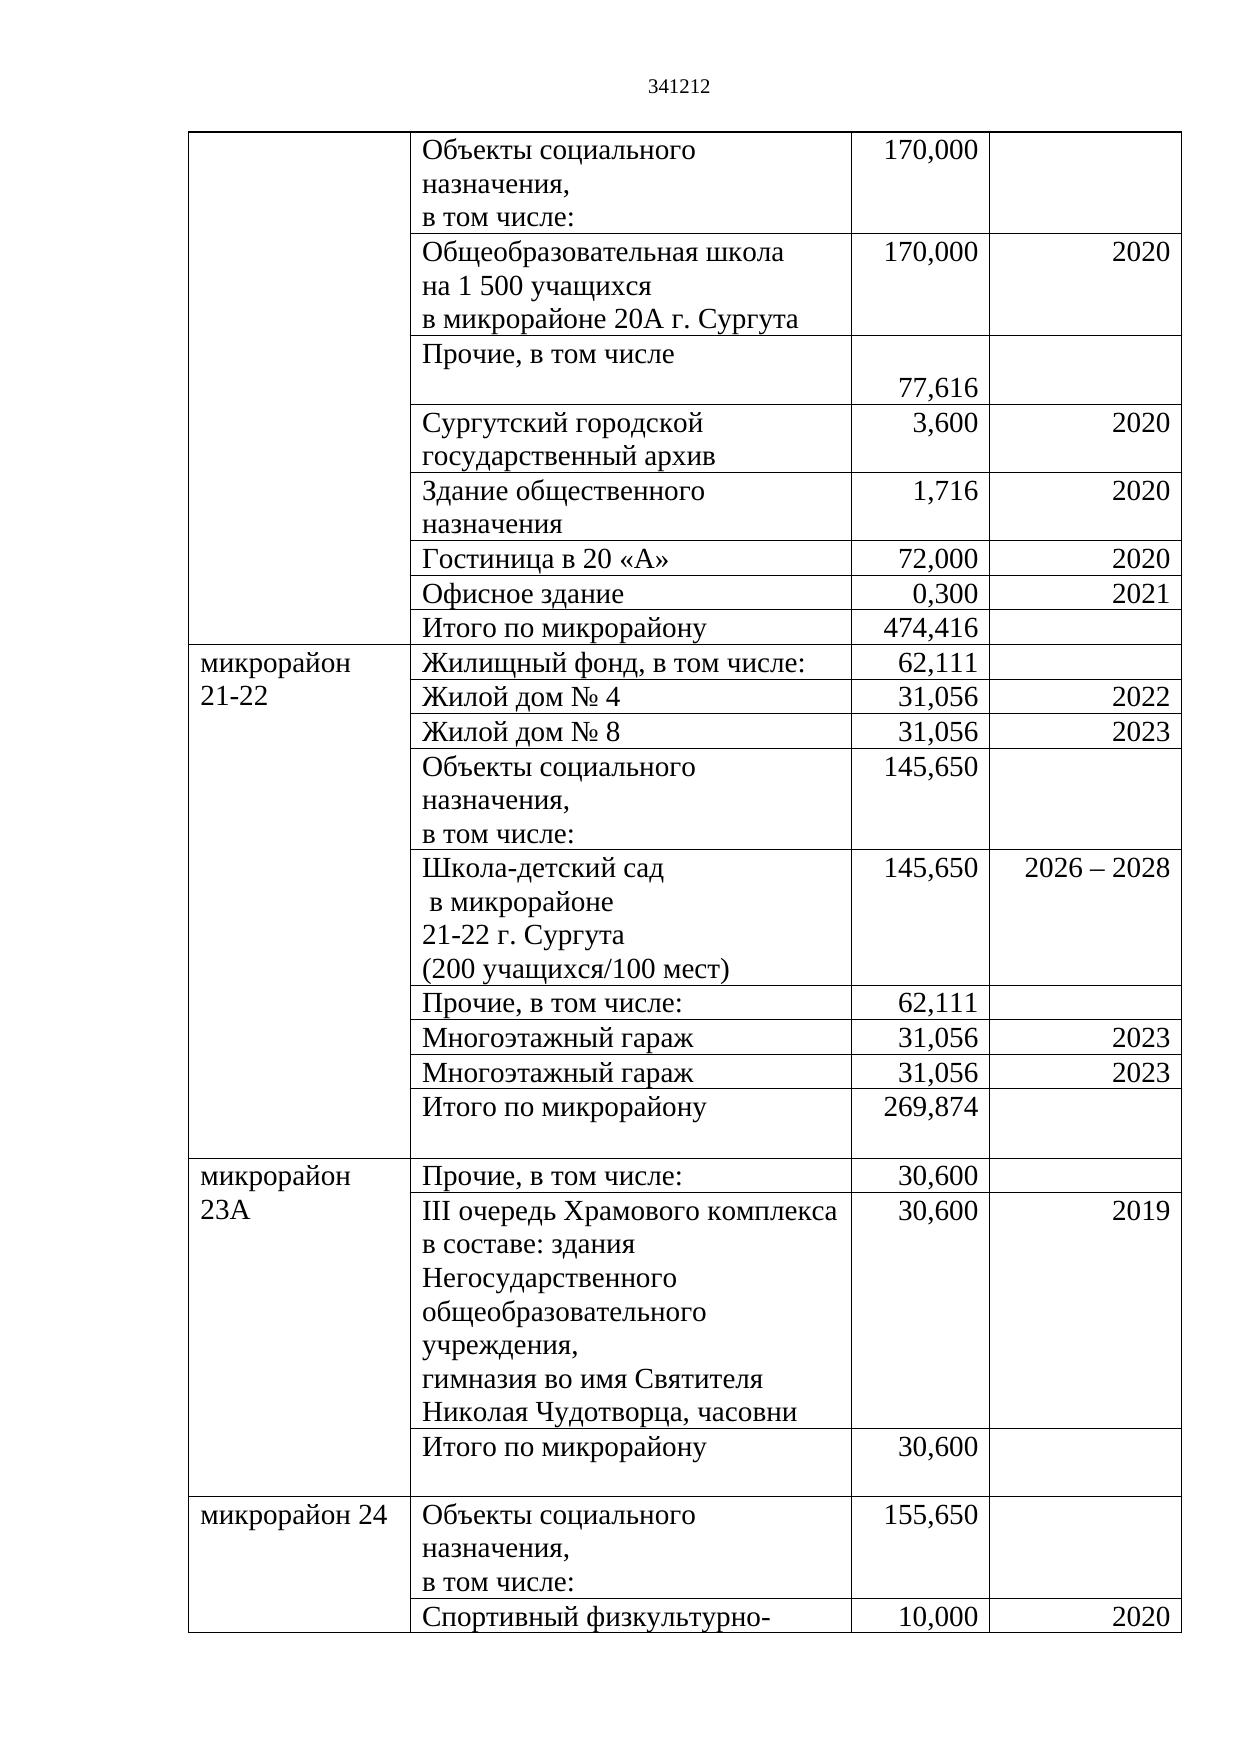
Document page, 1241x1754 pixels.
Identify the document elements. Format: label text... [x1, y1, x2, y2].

table_cell 31,056 [852, 1055, 989, 1088]
table_cell 2020 [990, 234, 1181, 335]
table_cell [411, 369, 851, 404]
table_cell [990, 610, 1181, 644]
table_cell [990, 133, 1181, 233]
table_cell 2020 [990, 541, 1181, 575]
table_cell 2023 [990, 1055, 1181, 1088]
table_cell Прочие, в том числе: [411, 1159, 851, 1192]
table_cell 0,300 [852, 576, 989, 609]
table_cell 30,600 [852, 1159, 989, 1192]
table_cell 2020 [990, 1599, 1181, 1632]
table_cell 72,000 [852, 541, 989, 575]
table_cell 2023 [990, 714, 1181, 748]
table_cell Итого по микрорайону [411, 1089, 851, 1157]
table_cell Жилой дом № 8 [411, 714, 851, 748]
table_cell Итого по микрорайону [411, 610, 851, 644]
table_cell 2019 [990, 1193, 1181, 1428]
table_cell 170,000 [852, 234, 989, 335]
table_cell [990, 1497, 1181, 1598]
table_cell 3,600 [852, 405, 989, 472]
table_cell Жилой дом № 4 [411, 680, 851, 713]
table_cell 2020 [990, 405, 1181, 472]
table_cell Многоэтажный гараж [411, 1055, 851, 1088]
table_cell 30,600 [852, 1429, 989, 1496]
table_cell 30,600 [852, 1193, 989, 1428]
table_cell 2026 – 2028 [990, 850, 1181, 984]
table_cell Школа-детский сад в микрорайоне 21-22 г. Сургута (200 учащихся/100 мест) [411, 850, 851, 984]
table_cell [990, 1089, 1181, 1123]
table_cell Гостиница в 20 «А» [411, 541, 851, 575]
table_cell 269,874 [852, 1089, 989, 1157]
table_cell 10,000 [852, 1599, 989, 1632]
table_cell 145,650 [852, 749, 989, 849]
table_cell 31,056 [852, 714, 989, 748]
table_cell 155,650 [852, 1497, 989, 1598]
table_cell [990, 369, 1181, 404]
table_cell 31,056 [852, 1020, 989, 1054]
table_cell [990, 986, 1181, 1019]
table_cell Здание общественного назначения [411, 473, 851, 540]
table_cell 2023 [990, 1020, 1181, 1054]
table_cell Объекты социального назначения, в том числе: [411, 133, 851, 233]
table_cell [990, 1123, 1181, 1157]
table_cell микрорайон 23А [189, 1159, 410, 1496]
table_cell Итого по микрорайону [411, 1429, 851, 1496]
table_cell 2020 [990, 473, 1181, 540]
table_cell 474,416 [852, 610, 989, 644]
table_cell 170,000 [852, 133, 989, 233]
table_cell микрорайон 21-22 [189, 645, 410, 1157]
table_cell 2022 [990, 680, 1181, 713]
table_cell Объекты социального назначения, в том числе: [411, 1497, 851, 1598]
table_cell Офисное здание [411, 576, 851, 609]
table_cell 2021 [990, 576, 1181, 609]
table_cell Прочие, в том числе [411, 336, 851, 369]
table_cell Жилищный фонд, в том числе: [411, 645, 851, 678]
table_cell 31,056 [852, 680, 989, 713]
table_cell [852, 336, 989, 369]
table_cell микрорайон 24 [189, 1497, 410, 1632]
table_cell Общеобразовательная школа на 1 500 учащихся в микрорайоне 20А г. Сургута [411, 234, 851, 335]
table_cell 77,616 [852, 369, 989, 404]
table_cell [990, 336, 1181, 369]
table_cell Прочие, в том числе: [411, 986, 851, 1019]
table_cell [990, 749, 1181, 849]
table_cell Сургутский городской государственный архив [411, 405, 851, 472]
table_cell 145,650 [852, 850, 989, 984]
table_cell 62,111 [852, 986, 989, 1019]
table_cell Объекты социального назначения, в том числе: [411, 749, 851, 849]
table_cell 62,111 [852, 645, 989, 678]
table_cell III очередь Храмового комплекса в составе: здания Негосударственного общеобразовательного учреждения, гимназия во имя Святителя Николая Чудотворца, часовни [411, 1193, 851, 1428]
table_cell [990, 1159, 1181, 1192]
table_cell [990, 645, 1181, 678]
table_cell 1,716 [852, 473, 989, 540]
table_cell [990, 1429, 1181, 1496]
table_cell Многоэтажный гараж [411, 1020, 851, 1054]
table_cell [411, 1599, 851, 1632]
